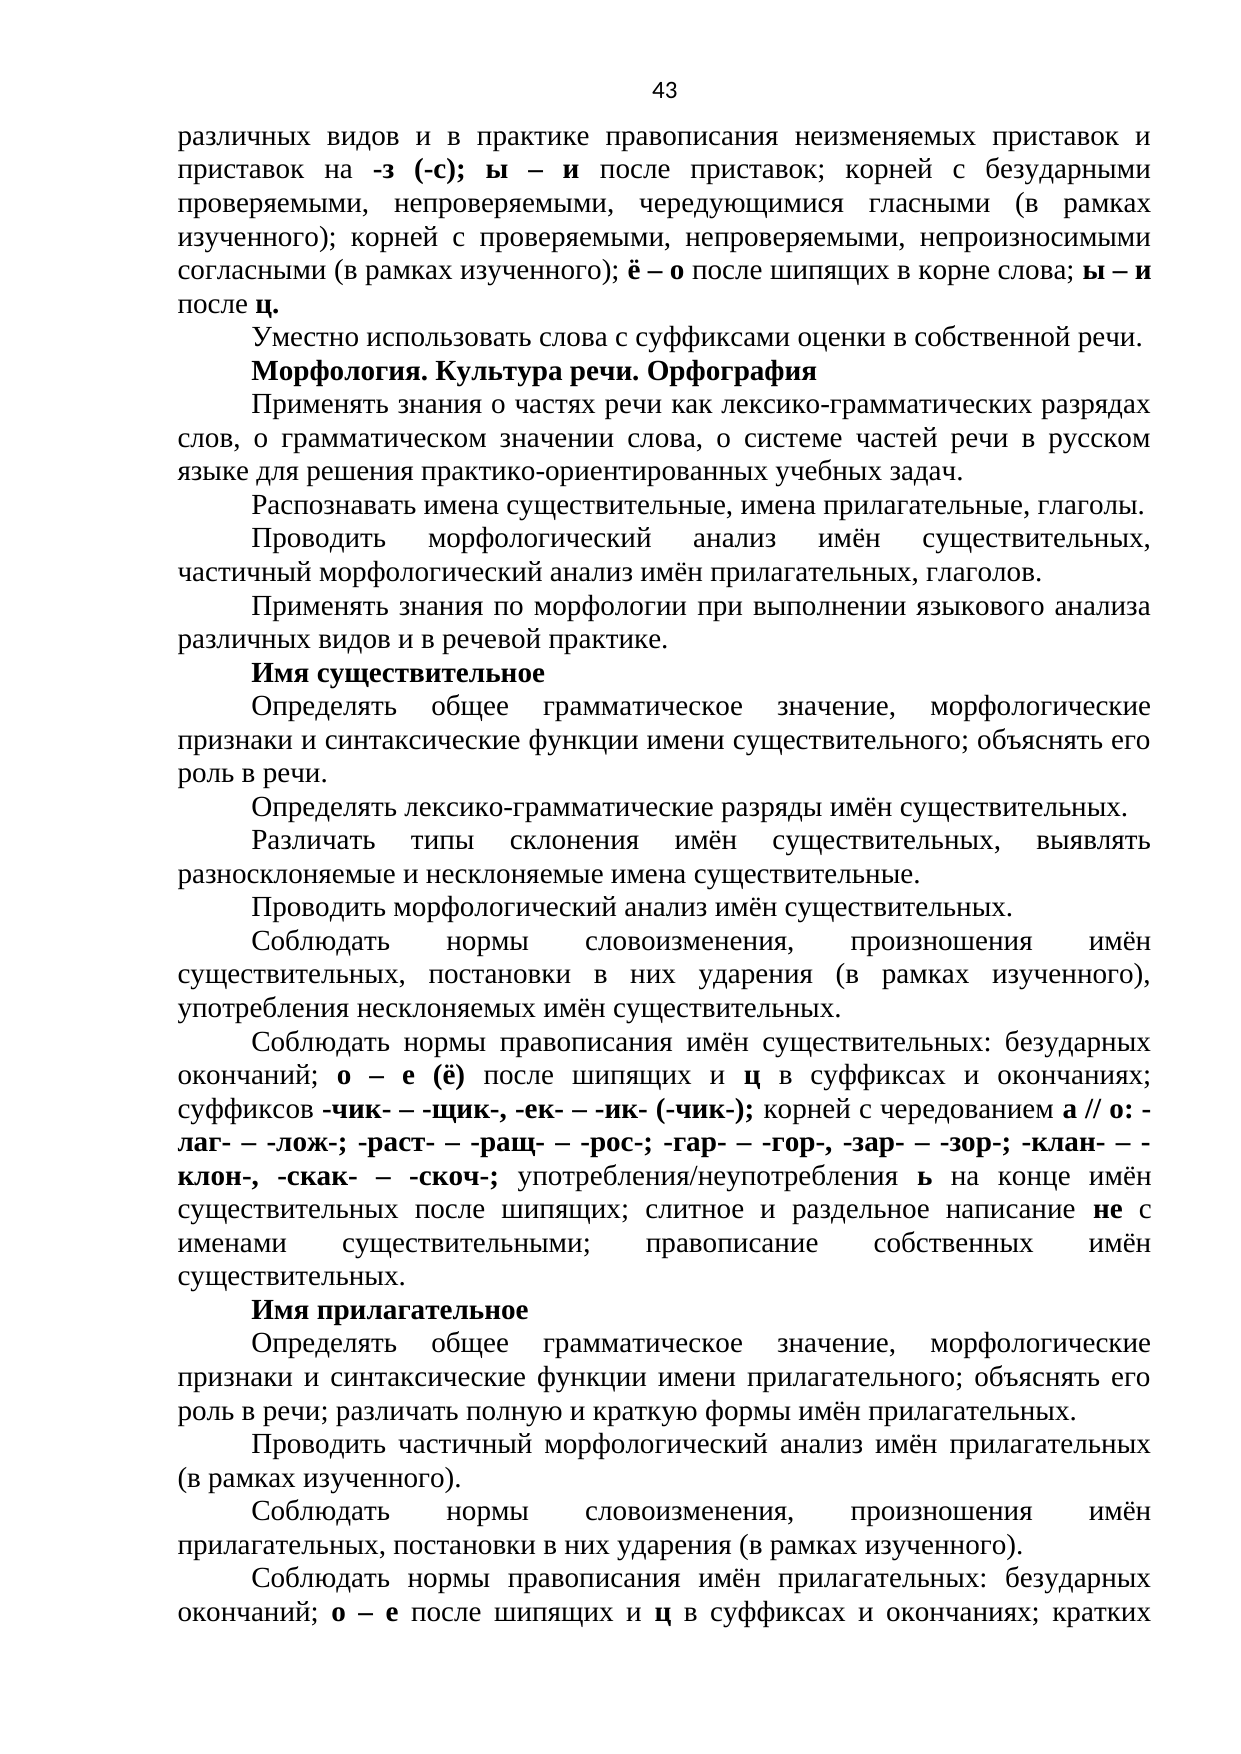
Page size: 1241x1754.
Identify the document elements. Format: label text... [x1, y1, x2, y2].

text Распознавать имена существительные, имена прилагательные, глаголы. [177, 487, 1152, 521]
text Проводить частичный морфологический анализ имён прилагательных (в рамках изученного). [177, 1426, 1152, 1493]
text Соблюдать нормы словоизменения, произношения имён существительных, постановки в них ударения (в рамках изученного), употребления несклоняемых имён существительных. [177, 923, 1152, 1024]
text Морфология. Культура речи. Орфография [177, 353, 1152, 386]
text Различать типы склонения имён существительных, выявлять разносклоняемые и несклоняемые имена существительные. [177, 822, 1152, 889]
text Соблюдать нормы правописания имён существительных: безударных окончаний; о – е (ё) после шипящих и ц в суффиксах и окончаниях; суффиксов -чик- – -щик-, -ек- – -ик- (-чик-); корней с чередованием а // о: -лаг- – -лож-; -раст- – -ращ- – -рос-; -гар- – -гор-, -зар- – -зор-; -клан- – -клон-, -скак- – -скоч-; употребления/неупотребления ь на конце имён существительных после шипящих; слитное и раздельное написание не с именами существительными; правописание собственных имён существительных. [177, 1024, 1152, 1292]
text Определять лексико-грамматические разряды имён существительных. [177, 789, 1152, 822]
text Имя существительное [177, 655, 1152, 688]
text Соблюдать нормы словоизменения, произношения имён прилагательных, постановки в них ударения (в рамках изученного). [177, 1493, 1152, 1560]
text Определять общее грамматическое значение, морфологические признаки и синтаксические функции имени прилагательного; объяснять его роль в речи; различать полную и краткую формы имён прилагательных. [177, 1326, 1152, 1426]
text Имя прилагательное [177, 1292, 1152, 1326]
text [177, 118, 1152, 319]
text Применять знания о частях речи как лексико-грамматических разрядах слов, о грамматическом значении слова, о системе частей речи в русском языке для решения практико-ориентированных учебных задач. [177, 386, 1152, 487]
text Определять общее грамматическое значение, морфологические признаки и синтаксические функции имени существительного; объяснять его роль в речи. [177, 688, 1152, 789]
text Проводить морфологический анализ имён существительных. [177, 889, 1152, 923]
text Уместно использовать слова с суффиксами оценки в собственной речи. [177, 319, 1152, 353]
text Проводить морфологический анализ имён существительных, частичный морфологический анализ имён прилагательных, глаголов. [177, 521, 1152, 588]
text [177, 1560, 1152, 1627]
text Применять знания по морфологии при выполнении языкового анализа различных видов и в речевой практике. [177, 588, 1152, 655]
